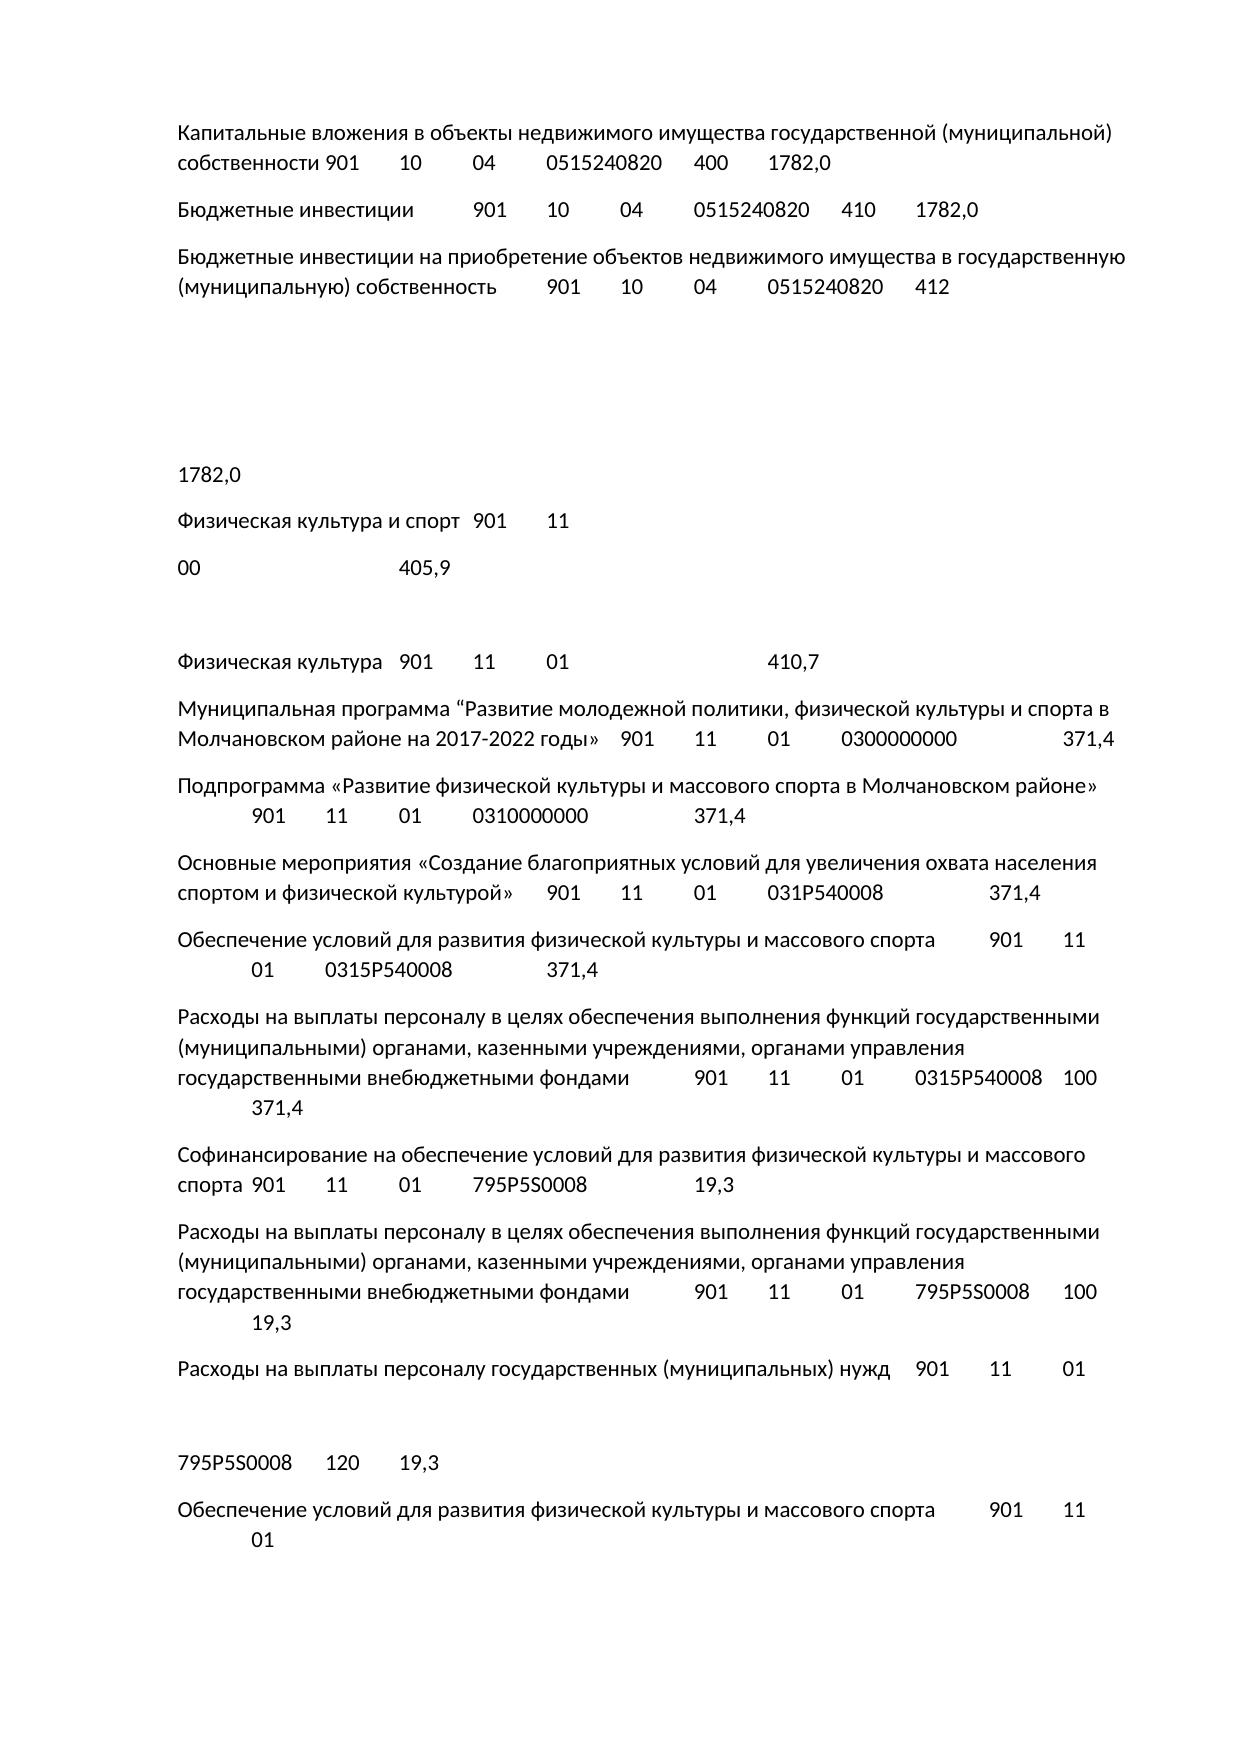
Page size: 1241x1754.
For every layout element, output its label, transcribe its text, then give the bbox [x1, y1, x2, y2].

text Основные мероприятия «Создание благоприятных условий для увеличения охвата населения спортом и физической культурой» 901 11 01 031Р540008 371,4 [177, 848, 1152, 907]
text 795P5S0008 120 19,3 [177, 1448, 1152, 1476]
text 00 405,9 [177, 553, 1152, 582]
text Подпрограмма «Развитие физической культуры и массового спорта в Молчановском районе» 901 11 01 0310000000 371,4 [177, 771, 1152, 829]
text Обеспечение условий для развития физической культуры и массового спорта 901 11 01 0315Р540008 371,4 [177, 925, 1152, 984]
text Физическая культура и спорт 901 11 [177, 507, 1152, 535]
text Бюджетные инвестиции на приобретение объектов недвижимого имущества в государственную (муниципальную) собственность 901 10 04 0515240820 412 [177, 242, 1152, 300]
text 1782,0 [177, 460, 1152, 488]
text Софинансирование на обеспечение условий для развития физической культуры и массового спорта 901 11 01 795P5S0008 19,3 [177, 1140, 1152, 1198]
text Расходы на выплаты персоналу в целях обеспечения выполнения функций государственными (муниципальными) органами, казенными учреждениями, органами управления государственными внебюджетными фондами 901 11 01 795P5S0008 100 19,3 [177, 1217, 1152, 1336]
text Обеспечение условий для развития физической культуры и массового спорта 901 11 01 [177, 1495, 1152, 1553]
text Бюджетные инвестиции 901 10 04 0515240820 410 1782,0 [177, 195, 1152, 223]
text Муниципальная программа “Развитие молодежной политики, физической культуры и спорта в Молчановском районе на 2017-2022 годы» 901 11 01 0300000000 371,4 [177, 694, 1152, 752]
text Физическая культура 901 11 01 410,7 [177, 647, 1152, 675]
text Расходы на выплаты персоналу государственных (муниципальных) нужд 901 11 01 [177, 1354, 1152, 1383]
text Капитальные вложения в объекты недвижимого имущества государственной (муниципальной) собственности 901 10 04 0515240820 400 1782,0 [177, 118, 1152, 176]
text Расходы на выплаты персоналу в целях обеспечения выполнения функций государственными (муниципальными) органами, казенными учреждениями, органами управления государственными внебюджетными фондами 901 11 01 0315Р540008 100 371,4 [177, 1002, 1152, 1121]
